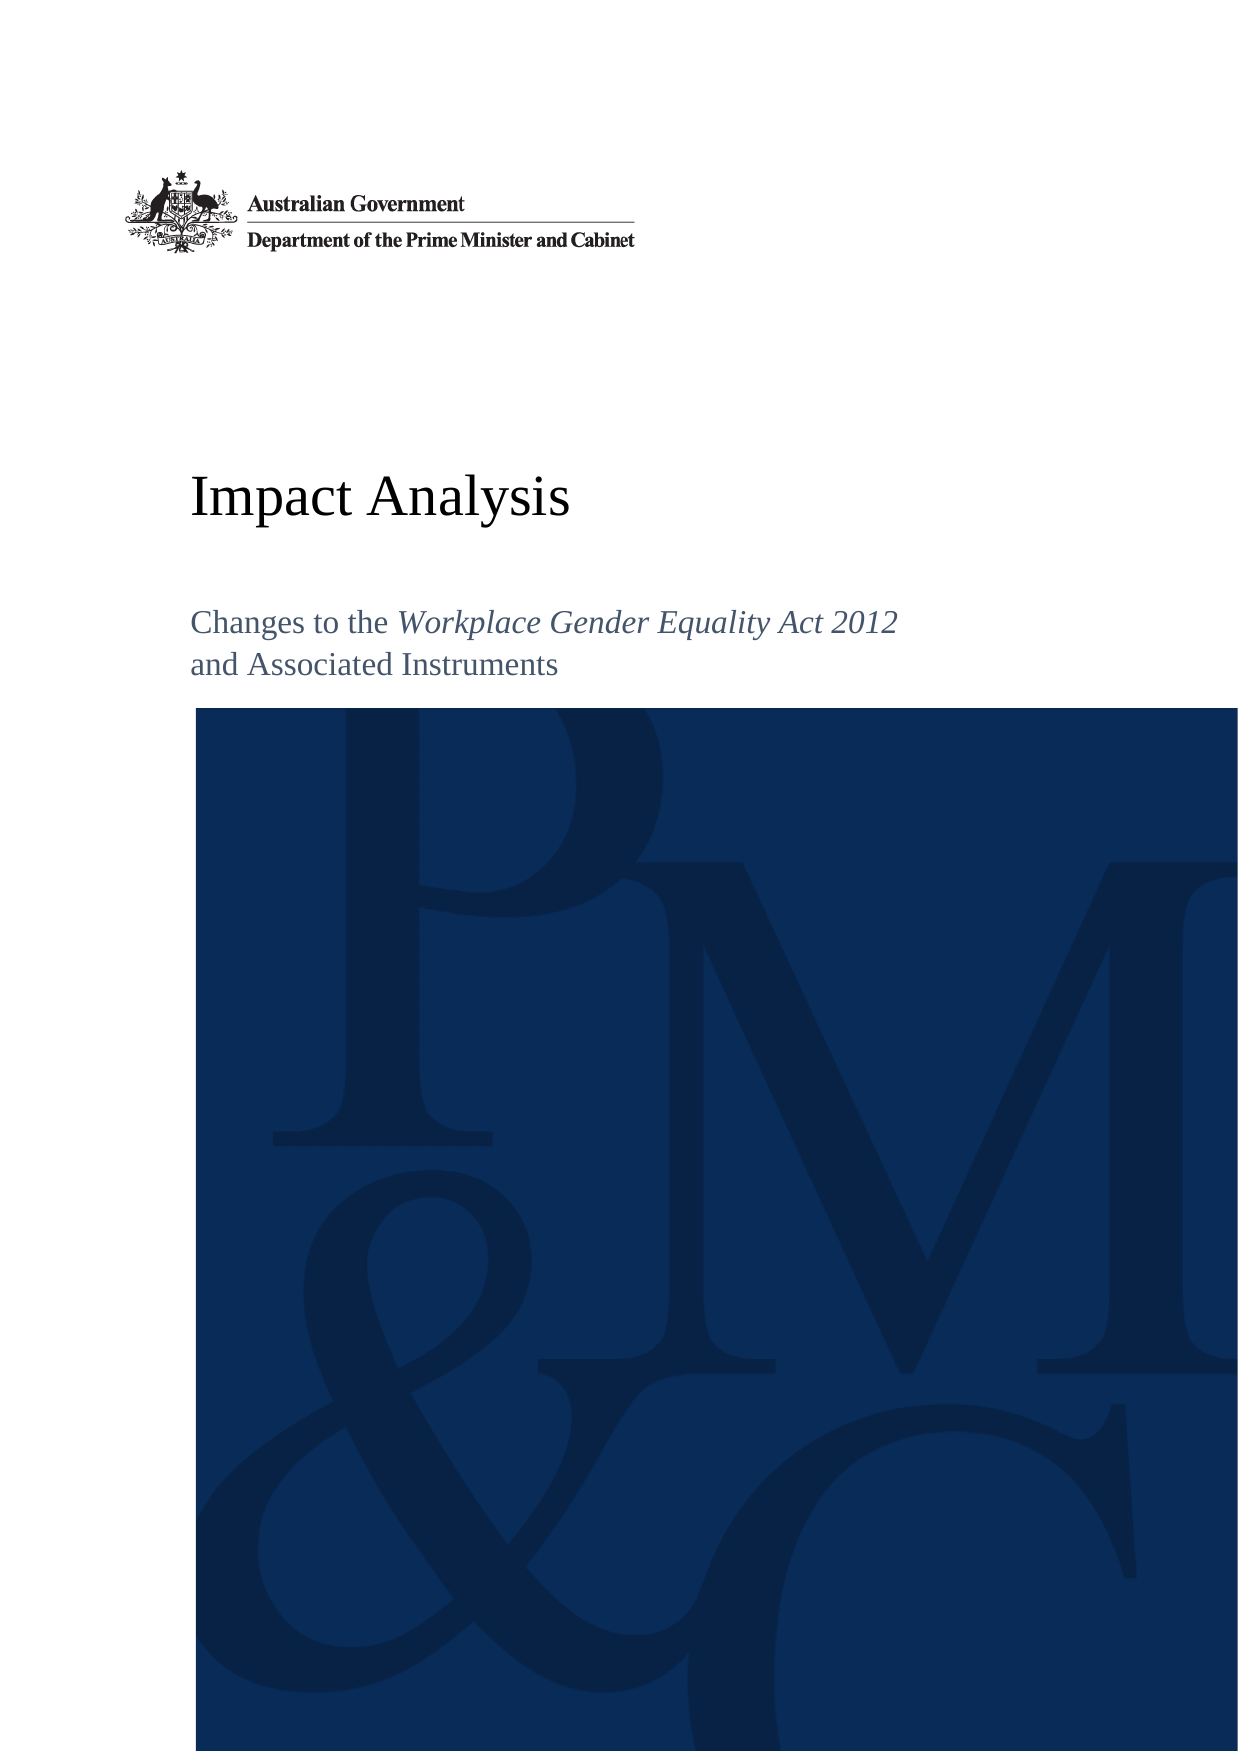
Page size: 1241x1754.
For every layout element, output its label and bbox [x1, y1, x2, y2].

picture [84, 128, 675, 261]
picture [195, 708, 1238, 1751]
